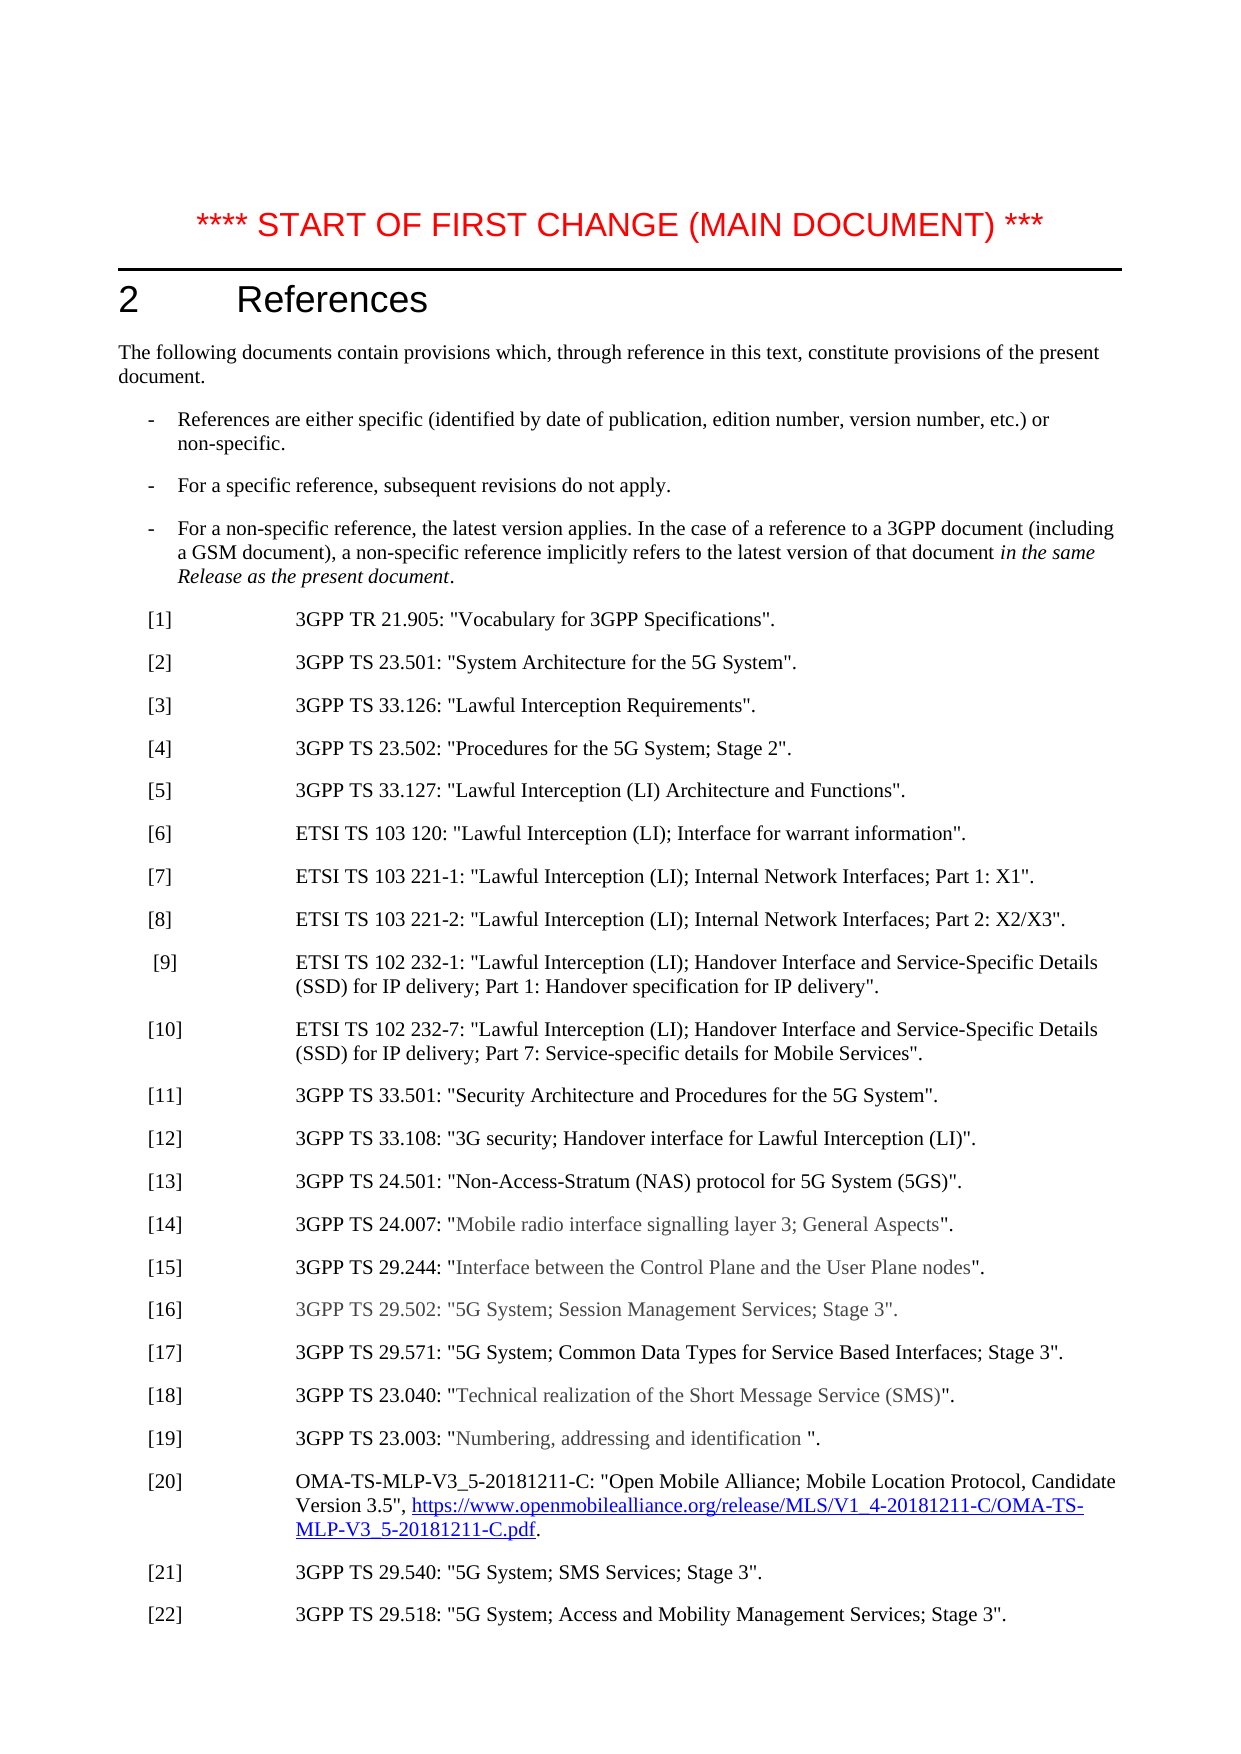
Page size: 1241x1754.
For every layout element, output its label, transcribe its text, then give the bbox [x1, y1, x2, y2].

text [12] 3GPP TS 33.108: "3G security; Handover interface for Lawful Interception (LI)". [148, 1126, 1122, 1150]
text [14] 3GPP TS 24.007: "Mobile radio interface signalling layer 3; General Aspects". [148, 1212, 1122, 1236]
text [17] 3GPP TS 29.571: "5G System; Common Data Types for Service Based Interfaces; Stage 3". [148, 1340, 1122, 1364]
text [3] 3GPP TS 33.126: "Lawful Interception Requirements". [148, 693, 1122, 717]
text [10] ETSI TS 102 232-7: "Lawful Interception (LI); Handover Interface and Service-Specific Details (SSD) for IP delivery; Part 7: Service-specific details for Mobile Services". [148, 1016, 1122, 1064]
subtitle **** START OF FIRST CHANGE (MAIN DOCUMENT) *** [118, 205, 1122, 243]
text [9] ETSI TS 102 232-1: "Lawful Interception (LI); Handover Interface and Service-Specific Details (SSD) for IP delivery; Part 1: Handover specification for IP delivery". [148, 949, 1122, 998]
text [1] 3GPP TR 21.905: "Vocabulary for 3GPP Specifications". [148, 607, 1122, 631]
text [22] 3GPP TS 29.518: "5G System; Access and Mobility Management Services; Stage 3". [148, 1602, 1122, 1626]
text - References are either specific (identified by date of publication, edition number, version number, etc.) or non-specific. [148, 406, 1122, 454]
subtitle 2 References [118, 271, 1122, 321]
text The following documents contain provisions which, through reference in this text, constitute provisions of the present document. [118, 339, 1122, 388]
text [8] ETSI TS 103 221-2: "Lawful Interception (LI); Internal Network Interfaces; Part 2: X2/X3". [148, 907, 1122, 931]
text [4] 3GPP TS 23.502: "Procedures for the 5G System; Stage 2". [148, 736, 1122, 759]
text [7] ETSI TS 103 221-1: "Lawful Interception (LI); Internal Network Interfaces; Part 1: X1". [148, 864, 1122, 888]
text [19] 3GPP TS 23.003: "Numbering, addressing and identification ". [148, 1426, 1122, 1450]
text [11] 3GPP TS 33.501: "Security Architecture and Procedures for the 5G System". [148, 1083, 1122, 1107]
text [20] OMA-TS-MLP-V3_5-20181211-C: "Open Mobile Alliance; Mobile Location Protocol, Candidate Version 3.5", https://www.openmobilealliance.org/release/MLS/V1_4-20181211-C/OMA-TS-MLP-V3_5-20181211-C.pdf. [148, 1469, 1122, 1541]
text [16] 3GPP TS 29.502: "5G System; Session Management Services; Stage 3". [148, 1297, 1122, 1321]
text - For a specific reference, subsequent revisions do not apply. [148, 473, 1122, 497]
text - For a non-specific reference, the latest version applies. In the case of a reference to a 3GPP document (including a GSM document), a non-specific reference implicitly refers to the latest version of that document in the same Release as the present document. [148, 516, 1122, 588]
text [2] 3GPP TS 23.501: "System Architecture for the 5G System". [148, 650, 1122, 674]
text [6] ETSI TS 103 120: "Lawful Interception (LI); Interface for warrant information". [148, 821, 1122, 845]
text [5] 3GPP TS 33.127: "Lawful Interception (LI) Architecture and Functions". [148, 778, 1122, 802]
text [13] 3GPP TS 24.501: "Non-Access-Stratum (NAS) protocol for 5G System (5GS)". [148, 1169, 1122, 1193]
text [21] 3GPP TS 29.540: "5G System; SMS Services; Stage 3". [148, 1559, 1122, 1584]
text [18] 3GPP TS 23.040: "Technical realization of the Short Message Service (SMS)". [148, 1383, 1122, 1407]
text [15] 3GPP TS 29.244: "Interface between the Control Plane and the User Plane nodes". [148, 1254, 1122, 1279]
